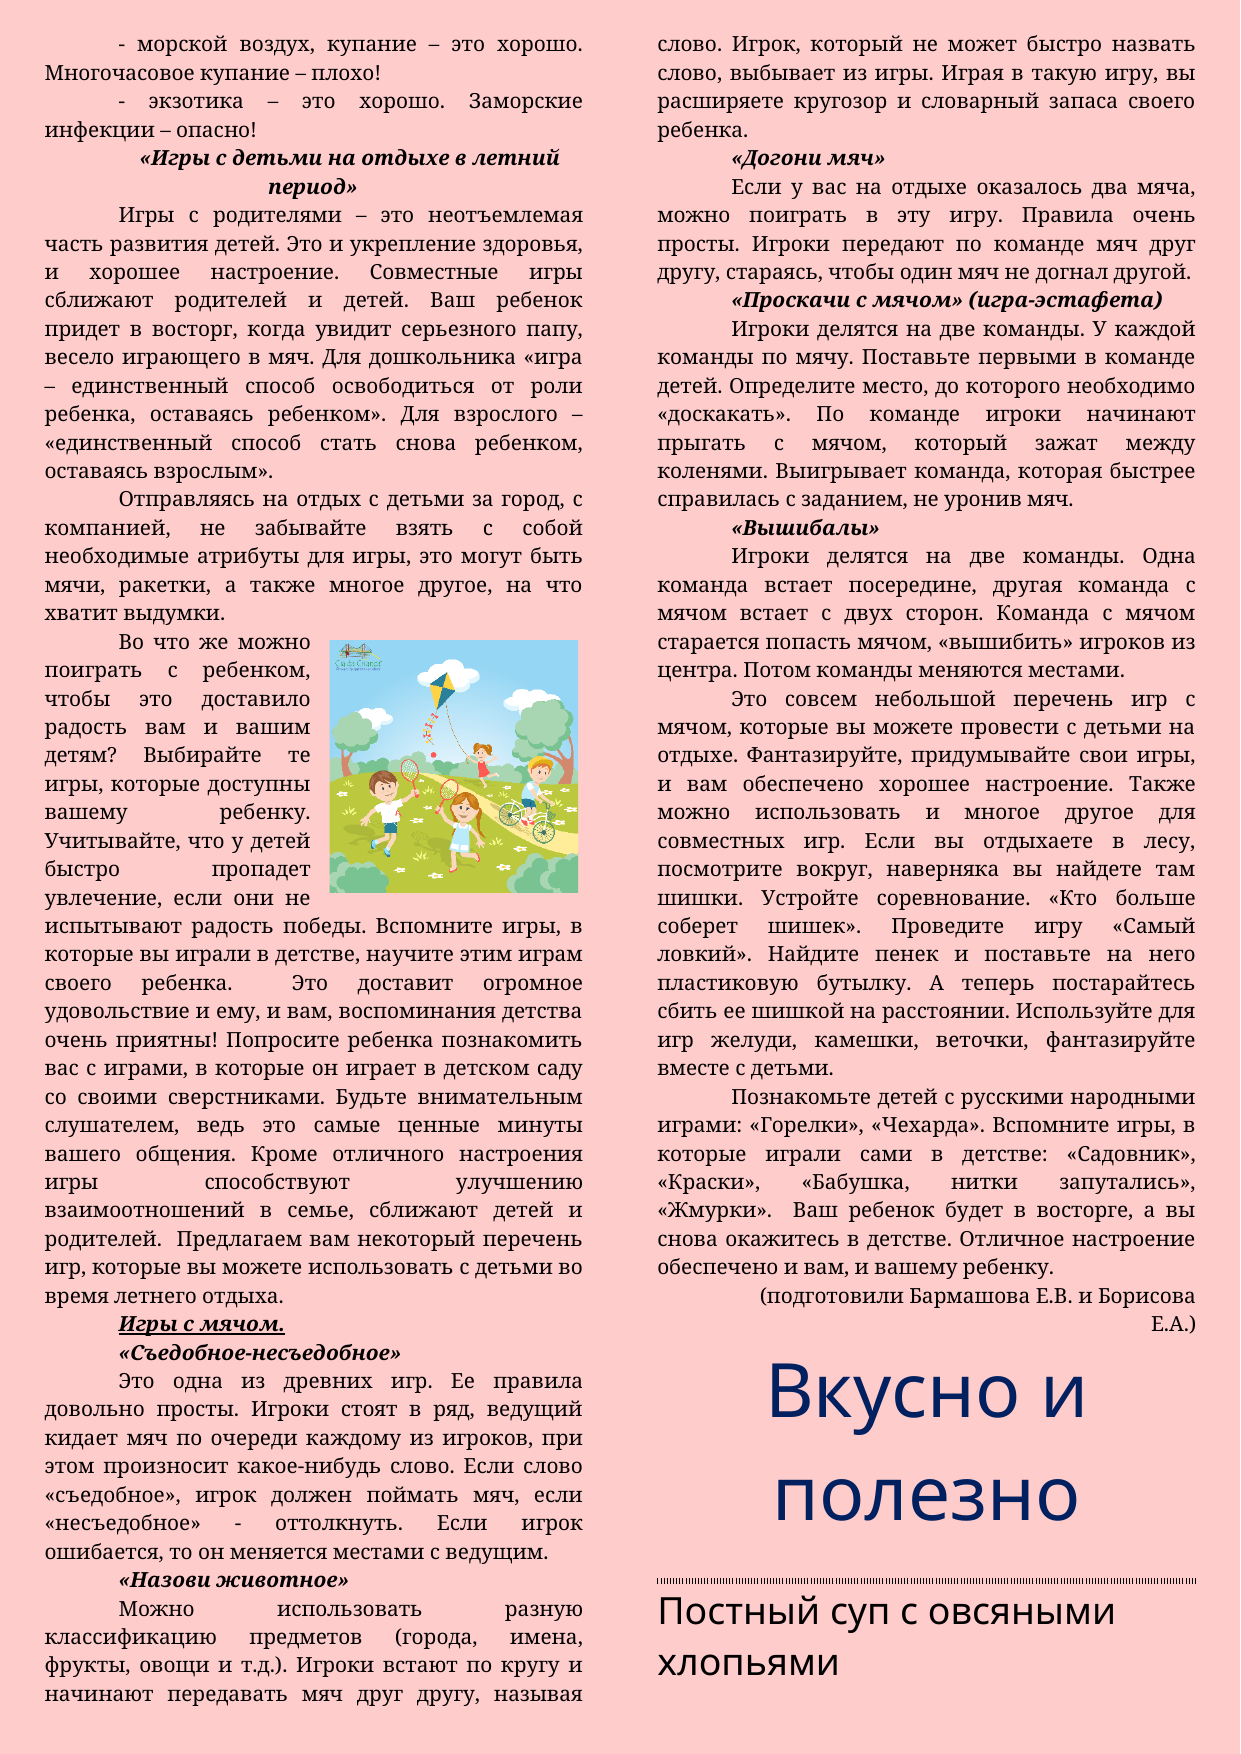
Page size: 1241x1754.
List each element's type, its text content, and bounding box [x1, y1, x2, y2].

text «Игры с детьми на отдыхе в летний период» [44, 143, 583, 200]
text «Съедобное-несъедобное» [44, 1338, 583, 1366]
text - экзотика – это хорошо. Заморские инфекции – опасно! [44, 86, 583, 143]
picture [328, 640, 578, 891]
text Постный суп с овсяными хлопьями [657, 1584, 1196, 1687]
text Отправляясь на отдых с детьми за город, с компанией, не забывайте взять с собой необходимые атрибуты для игры, это могут быть мячи, ракетки, а также многое другое, на что хватит выдумки. [44, 484, 583, 627]
text Игры с мячом. [44, 1309, 583, 1338]
text Игроки делятся на две команды. У каждой команды по мячу. Поставьте первыми в команде детей. Определите место, до которого необходимо «доскакать». По команде игроки начинают прыгать с мячом, который зажат между коленями. Выигрывает команда, которая быстрее справилась с заданием, не уронив мяч. [657, 314, 1196, 513]
text (подготовили Бармашова Е.В. и Борисова Е.А.) [657, 1281, 1196, 1338]
text «Догони мяч» [657, 143, 1196, 172]
text Игры с родителями – это неотъемлемая часть развития детей. Это и укрепление здоровья, и хорошее настроение. Совместные игры сближают родителей и детей. Ваш ребенок придет в восторг, когда увидит серьезного папу, весело играющего в мяч. Для дошкольника «игра – единственный способ освободиться от роли ребенка, оставаясь ребенком». Для взрослого – «единственный способ стать снова ребенком, оставаясь взрослым». [44, 200, 583, 484]
text «Вышибалы» [657, 513, 1196, 541]
text Во что же можно поиграть с ребенком, чтобы это доставило радость вам и вашим детям? Выбирайте те игры, которые доступны вашему ребенку. Учитывайте, что у детей быстро пропадет увлечение, если они не испытывают радость победы. Вспомните игры, в которые вы играли в детстве, научите этим играм своего ребенка. Это доставит огромное удовольствие и ему, и вам, воспоминания детства очень приятны! Попросите ребенка познакомить вас с играми, в которые он играет в детском саду со своими сверстниками. Будьте внимательным слушателем, ведь это самые ценные минуты вашего общения. Кроме отличного настроения игры способствуют улучшению взаимоотношений в семье, сближают детей и родителей. Предлагаем вам некоторый перечень игр, которые вы можете использовать с детьми во время летнего отдыха. [44, 627, 583, 1309]
text Можно использовать разную классификацию предметов (города, имена, фрукты, овощи и т.д.). Игроки встают по кругу и начинают передавать мяч друг другу, называя слово. Игрок, который не может быстро назвать слово, выбывает из игры. Играя в такую игру, вы расширяете кругозор и словарный запаса своего ребенка. [44, 1594, 583, 1707]
text Игроки делятся на две команды. Одна команда встает посередине, другая команда с мячом встает с двух сторон. Команда с мячом старается попасть мячом, «вышибить» игроков из центра. Потом команды меняются местами. [657, 541, 1196, 684]
text Можно использовать разную классификацию предметов (города, имена, фрукты, овощи и т.д.). Игроки встают по кругу и начинают передавать мяч друг другу, называя слово. Игрок, который не может быстро назвать слово, выбывает из игры. Играя в такую игру, вы расширяете кругозор и словарный запаса своего ребенка. [657, 29, 1196, 143]
text - морской воздух, купание – это хорошо. Многочасовое купание – плохо! [44, 29, 583, 86]
text Вкусно и полезно [657, 1338, 1196, 1542]
text «Назови животное» [44, 1565, 583, 1594]
text Познакомьте детей с русскими народными играми: «Горелки», «Чехарда». Вспомните игры, в которые играли сами в детстве: «Садовник», «Краски», «Бабушка, нитки запутались», «Жмурки». Ваш ребенок будет в восторге, а вы снова окажитесь в детстве. Отличное настроение обеспечено и вам, и вашему ребенку. [657, 1082, 1196, 1281]
text «Проскачи с мячом» (игра-эстафета) [657, 286, 1196, 314]
text Если у вас на отдыхе оказалось два мяча, можно поиграть в эту игру. Правила очень просты. Игроки передают по команде мяч друг другу, стараясь, чтобы один мяч не догнал другой. [657, 172, 1196, 286]
text Это одна из древних игр. Ее правила довольно просты. Игроки стоят в ряд, ведущий кидает мяч по очереди каждому из игроков, при этом произносит какое-нибудь слово. Если слово «съедобное», игрок должен поймать мяч, если «несъедобное» - оттолкнуть. Если игрок ошибается, то он меняется местами с ведущим. [44, 1366, 583, 1565]
text Это совсем небольшой перечень игр с мячом, которые вы можете провести с детьми на отдыхе. Фантазируйте, придумывайте свои игры, и вам обеспечено хорошее настроение. Также можно использовать и многое другое для совместных игр. Если вы отдыхаете в лесу, посмотрите вокруг, наверняка вы найдете там шишки. Устройте соревнование. «Кто больше соберет шишек». Проведите игру «Самый ловкий». Найдите пенек и поставьте на него пластиковую бутылку. А теперь постарайтесь сбить ее шишкой на расстоянии. Используйте для игр желуди, камешки, веточки, фантазируйте вместе с детьми. [657, 684, 1196, 1082]
